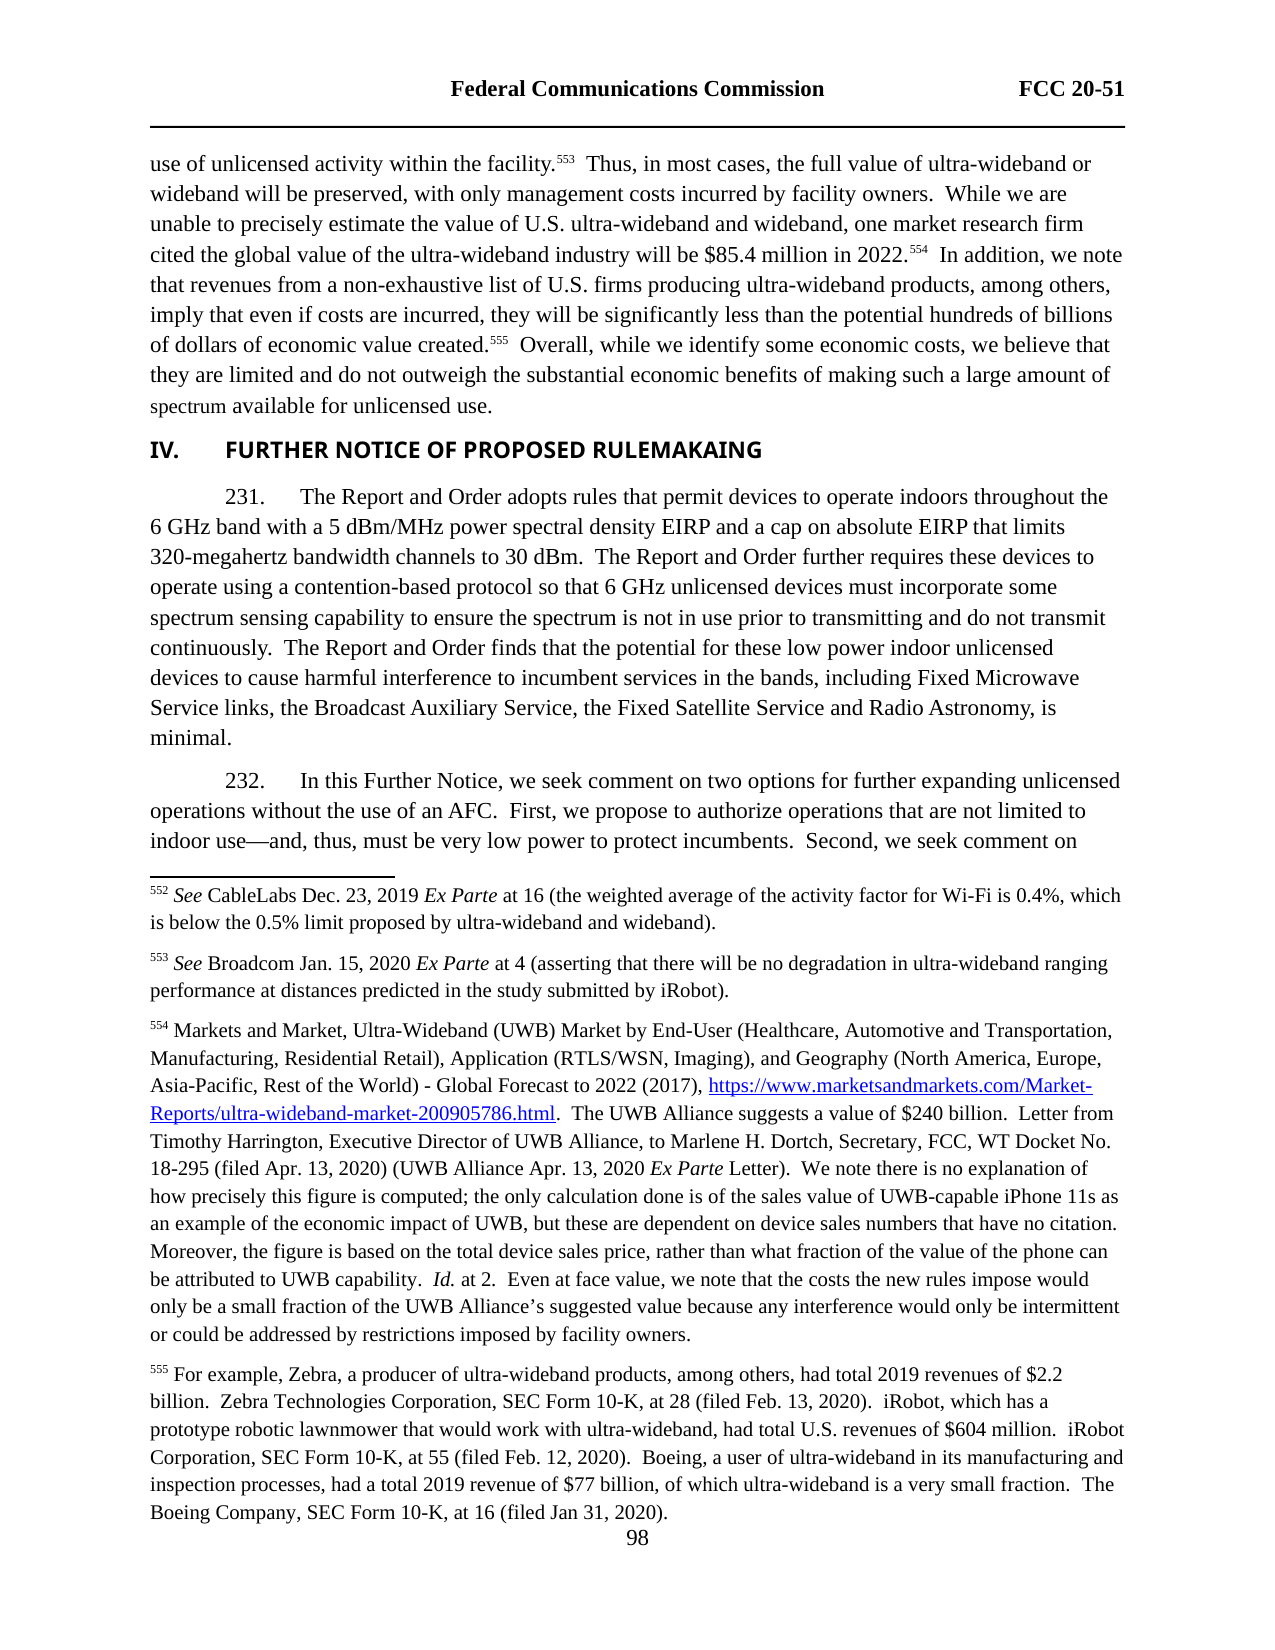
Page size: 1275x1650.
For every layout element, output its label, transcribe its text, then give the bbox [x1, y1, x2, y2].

text The Report and Order adopts rules that permit devices to operate indoors throughout the 6 GHz band with a 5 dBm/MHz power spectral density EIRP and a cap on absolute EIRP that limits 320-megahertz bandwidth channels to 30 dBm. The Report and Order further requires these devices to operate using a contention-based protocol so that 6 GHz unlicensed devices must incorporate some spectrum sensing capability to ensure the spectrum is not in use prior to transmitting and do not transmit continuously. The Report and Order finds that the potential for these low power indoor unlicensed devices to cause harmful interference to incumbent services in the bands, including Fixed Microwave Service links, the Broadcast Auxiliary Service, the Fixed Satellite Service and Radio Astronomy, is minimal. [150, 483, 1125, 751]
text In this Further Notice, we seek comment on two options for further expanding unlicensed operations without the use of an AFC. First, we propose to authorize operations that are not limited to indoor use—and, thus, must be very low power to protect incumbents. Second, we seek comment on increasing the power spectral density EIRP for low-power indoor operations from 5 dBm/MHz to 8 dBm/MHz. In addition, we seek comment on permitting mobile AFC controlled standard-power access point operation and on whether to allow higher power levels for AFC controlled standard power access points used in fixed point-to-point applications. [150, 767, 1125, 854]
subtitle Further Notice of proposed rulemakaing [150, 434, 1125, 466]
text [150, 150, 1125, 418]
